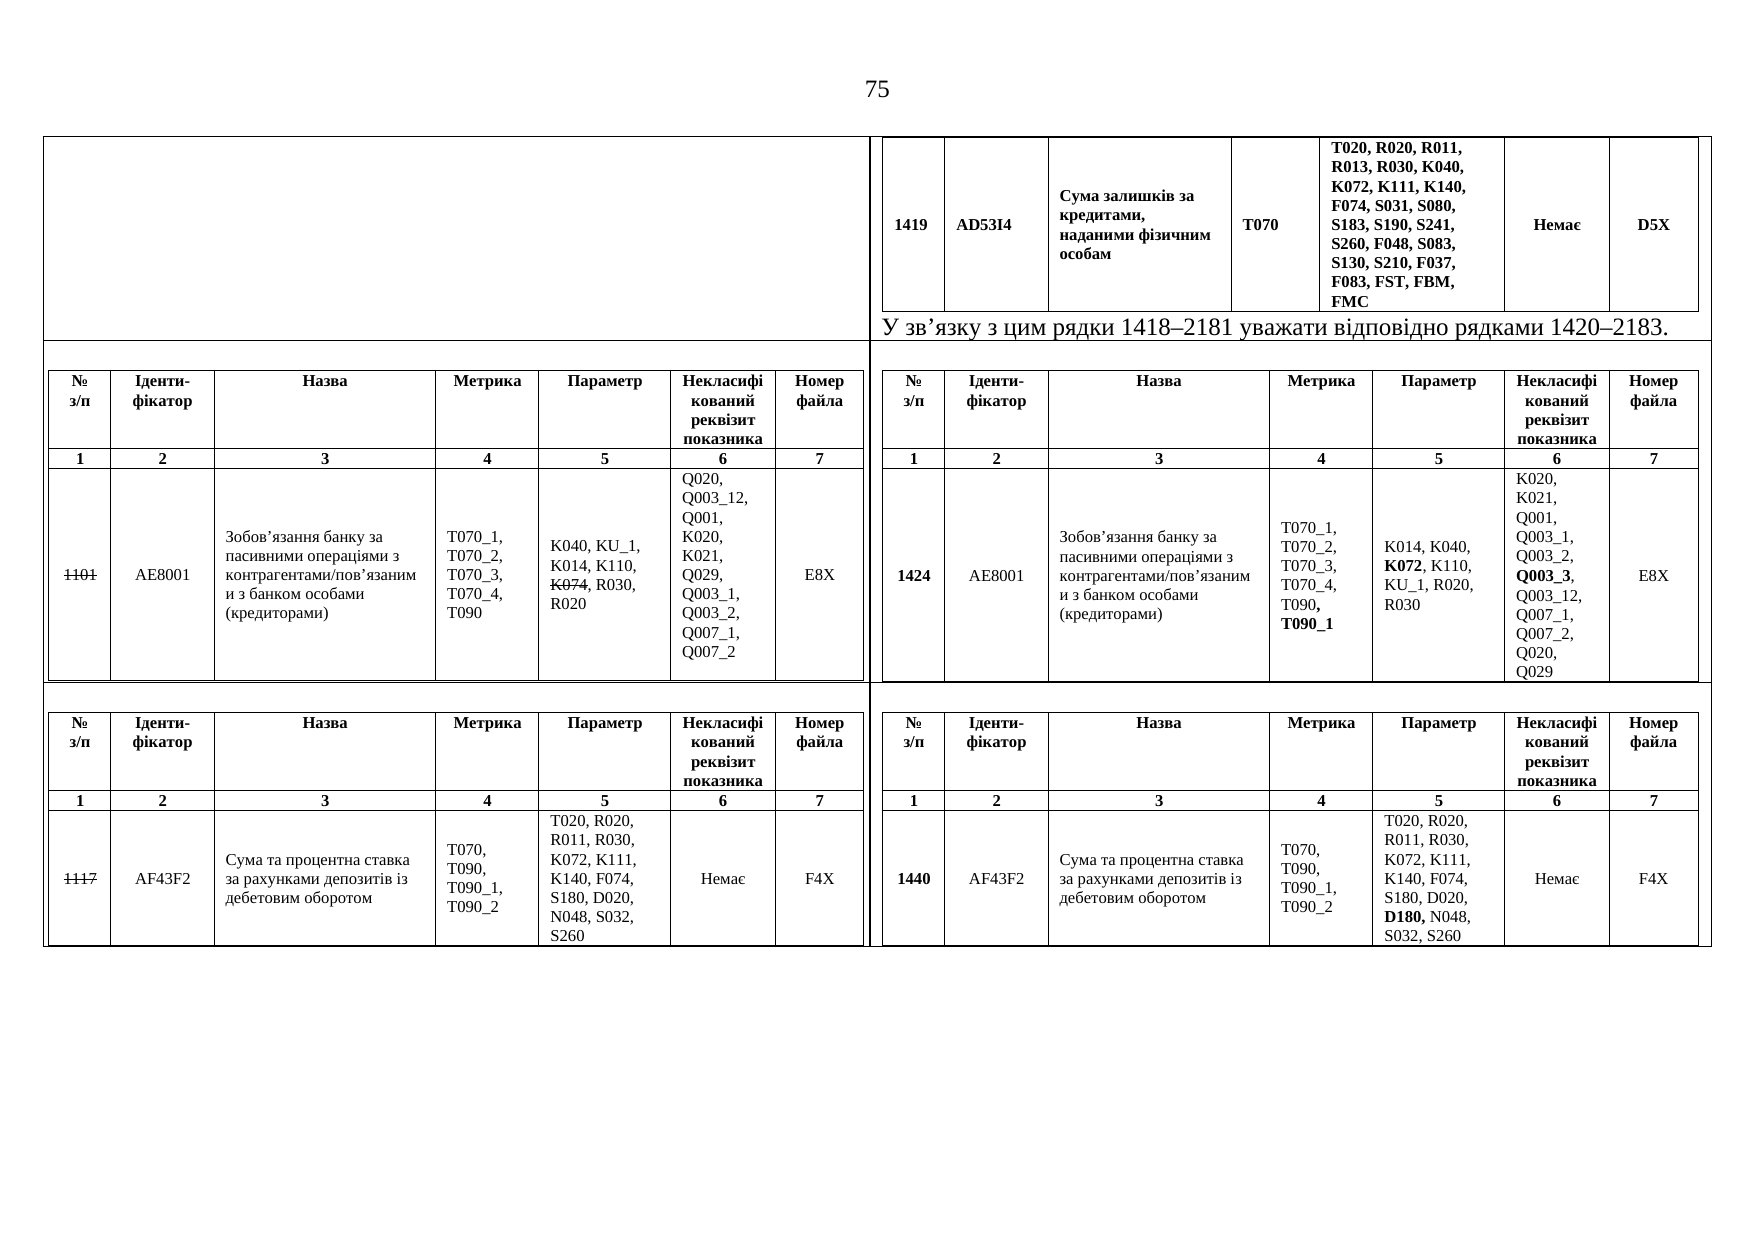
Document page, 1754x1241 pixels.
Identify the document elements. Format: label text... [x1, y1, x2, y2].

table_cell [44, 341, 869, 682]
table_cell [871, 341, 1711, 682]
table_cell [44, 683, 869, 946]
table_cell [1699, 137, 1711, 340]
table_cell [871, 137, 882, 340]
table_cell [871, 683, 1711, 946]
table_cell [44, 137, 869, 340]
